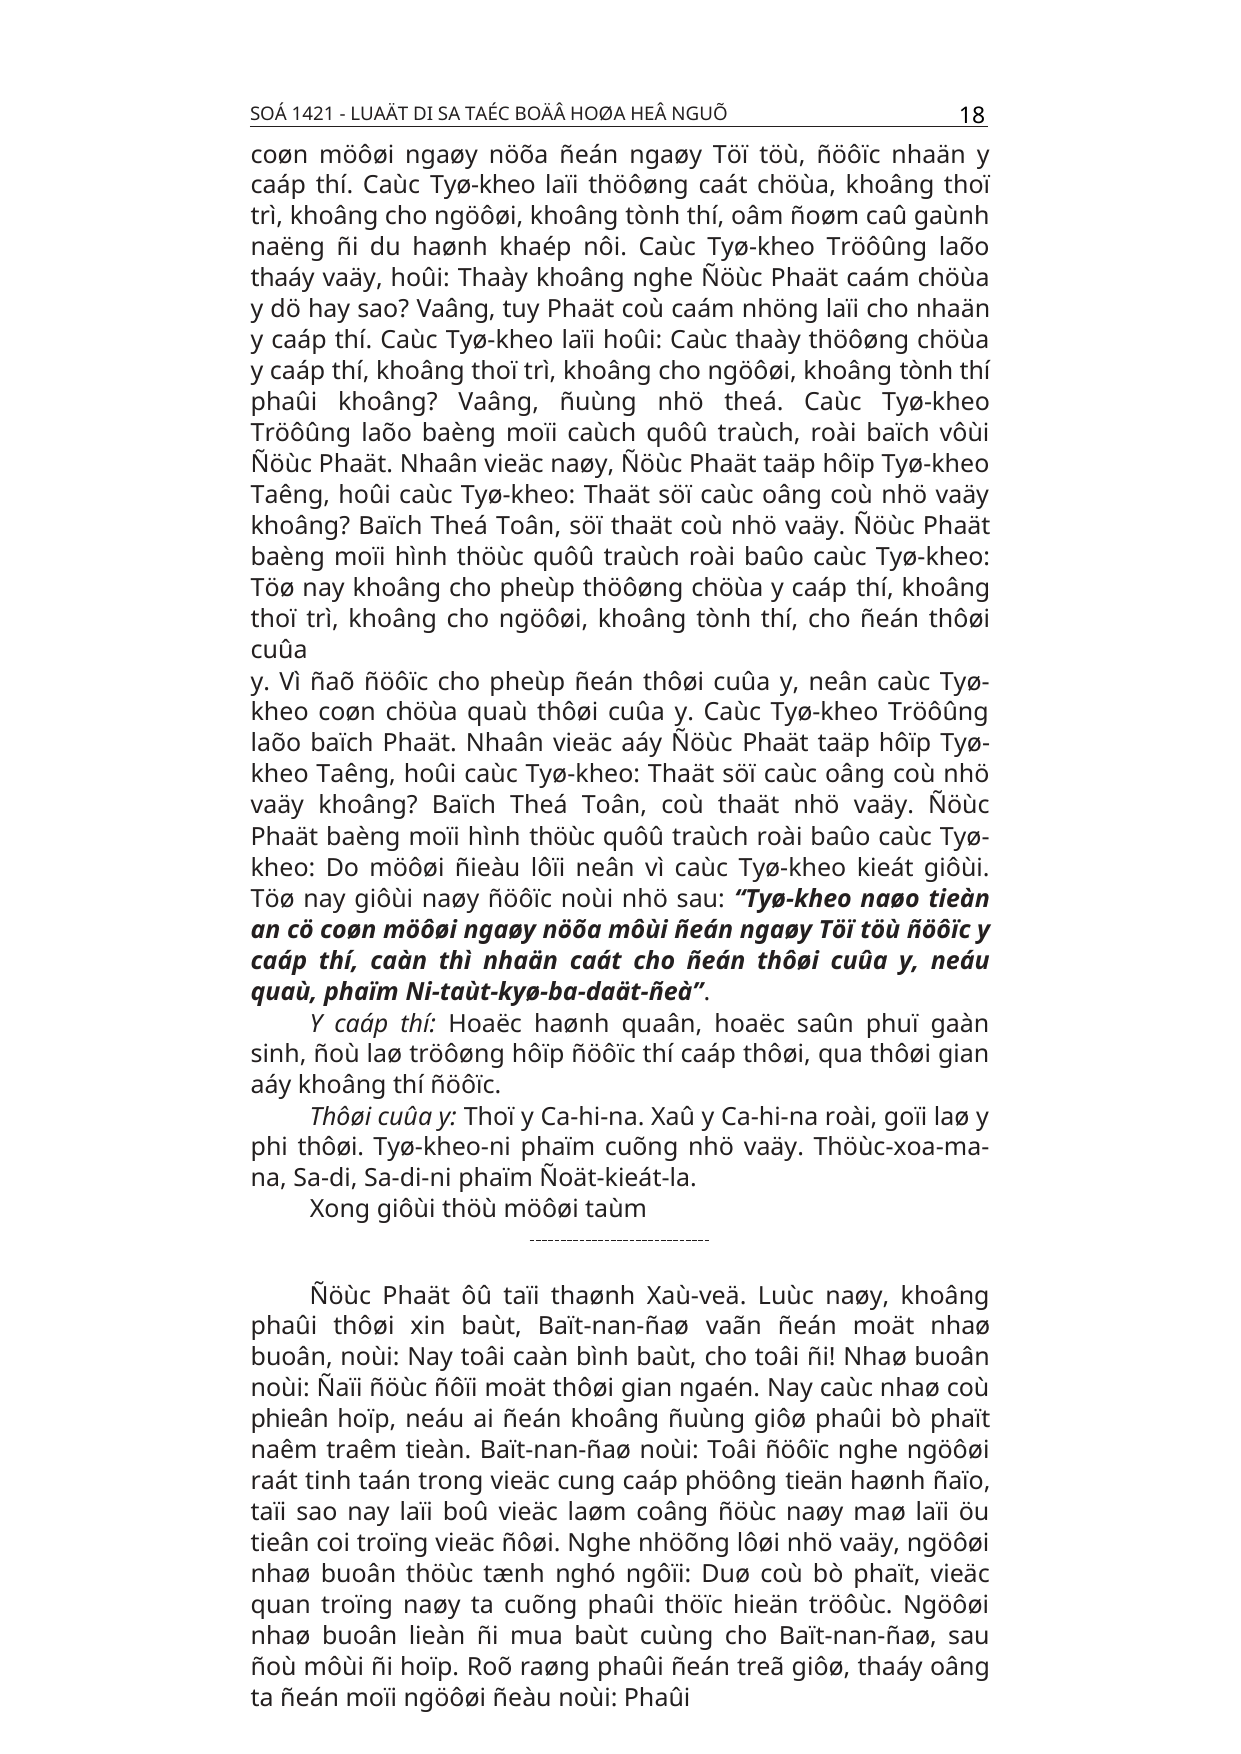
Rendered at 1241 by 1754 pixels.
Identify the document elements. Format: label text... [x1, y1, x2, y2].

text Ñöùc Phaät ôû taïi thaønh Xaù-veä. Luùc naøy, khoâng phaûi thôøi xin baùt, Baït-nan-ñaø vaãn ñeán moät nhaø buoân, noùi: Nay toâi caàn bình baùt, cho toâi ñi! Nhaø buoân noùi: Ñaïi ñöùc ñôïi moät thôøi gian ngaén. Nay caùc nhaø coù phieân hoïp, neáu ai ñeán khoâng ñuùng giôø phaûi bò phaït naêm traêm tieàn. Baït-nan-ñaø noùi: Toâi ñöôïc nghe ngöôøi raát tinh taán trong vieäc cung caáp phöông tieän haønh ñaïo, taïi sao nay laïi boû vieäc laøm coâng ñöùc naøy maø laïi öu tieân coi troïng vieäc ñôøi. Nghe nhöõng lôøi nhö vaäy, ngöôøi nhaø buoân thöùc tænh nghó ngôïi: Duø coù bò phaït, vieäc quan troïng naøy ta cuõng phaûi thöïc hieän tröôùc. Ngöôøi nhaø buoân lieàn ñi mua baùt cuùng cho Baït-nan-ñaø, sau ñoù môùi ñi hoïp. Roõ raøng phaûi ñeán treã giôø, thaáy oâng ta ñeán moïi ngöôøi ñeàu noùi: Phaûi [250, 1279, 990, 1714]
text Thôøi cuûa y: Thoï y Ca-hi-na. Xaû y Ca-hi-na roài, goïi laø y phi thôøi. Tyø-kheo-ni phaïm cuõng nhö vaäy. Thöùc-xoa-ma-na, Sa-di, Sa-di-ni phaïm Ñoät-kieát-la. [250, 1100, 990, 1193]
text y. Vì ñaõ ñöôïc cho pheùp ñeán thôøi cuûa y, neân caùc Tyø-kheo coøn chöùa quaù thôøi cuûa y. Caùc Tyø-kheo Tröôûng laõo baïch Phaät. Nhaân vieäc aáy Ñöùc Phaät taäp hôïp Tyø-kheo Taêng, hoûi caùc Tyø-kheo: Thaät söï caùc oâng coù nhö vaäy khoâng? Baïch Theá Toân, coù thaät nhö vaäy. Ñöùc Phaät baèng moïi hình thöùc quôû traùch roài baûo caùc Tyø-kheo: Do möôøi ñieàu lôïi neân vì caùc Tyø-kheo kieát giôùi. Töø nay giôùi naøy ñöôïc noùi nhö sau: “Tyø-kheo naøo tieàn an cö coøn möôøi ngaøy nöõa môùi ñeán ngaøy Töï töù ñöôïc y caáp thí, caàn thì nhaän caát cho ñeán thôøi cuûa y, neáu quaù, phaïm Ni-taùt-kyø-ba-daät-ñeà”. [250, 666, 990, 1007]
text Y caáp thí: Hoaëc haønh quaân, hoaëc saûn phuï gaàn sinh, ñoù laø tröôøng hôïp ñöôïc thí caáp thôøi, qua thôøi gian aáy khoâng thí ñöôïc. [250, 1007, 990, 1100]
text Xong giôùi thöù möôøi taùm [309, 1193, 1092, 1223]
text coøn möôøi ngaøy nöõa ñeán ngaøy Töï töù, ñöôïc nhaän y caáp thí. Caùc Tyø-kheo laïi thöôøng caát chöùa, khoâng thoï trì, khoâng cho ngöôøi, khoâng tònh thí, oâm ñoøm caû gaùnh naëng ñi du haønh khaép nôi. Caùc Tyø-kheo Tröôûng laõo thaáy vaäy, hoûi: Thaày khoâng nghe Ñöùc Phaät caám chöùa y dö hay sao? Vaâng, tuy Phaät coù caám nhöng laïi cho nhaän y caáp thí. Caùc Tyø-kheo laïi hoûi: Caùc thaày thöôøng chöùa y caáp thí, khoâng thoï trì, khoâng cho ngöôøi, khoâng tònh thí phaûi khoâng? Vaâng, ñuùng nhö theá. Caùc Tyø-kheo Tröôûng laõo baèng moïi caùch quôû traùch, roài baïch vôùi Ñöùc Phaät. Nhaân vieäc naøy, Ñöùc Phaät taäp hôïp Tyø-kheo Taêng, hoûi caùc Tyø-kheo: Thaät söï caùc oâng coù nhö vaäy khoâng? Baïch Theá Toân, söï thaät coù nhö vaäy. Ñöùc Phaät baèng moïi hình thöùc quôû traùch roài baûo caùc Tyø-kheo: Töø nay khoâng cho pheùp thöôøng chöùa y caáp thí, khoâng thoï trì, khoâng cho ngöôøi, khoâng tònh thí, cho ñeán thôøi cuûa [250, 138, 990, 666]
